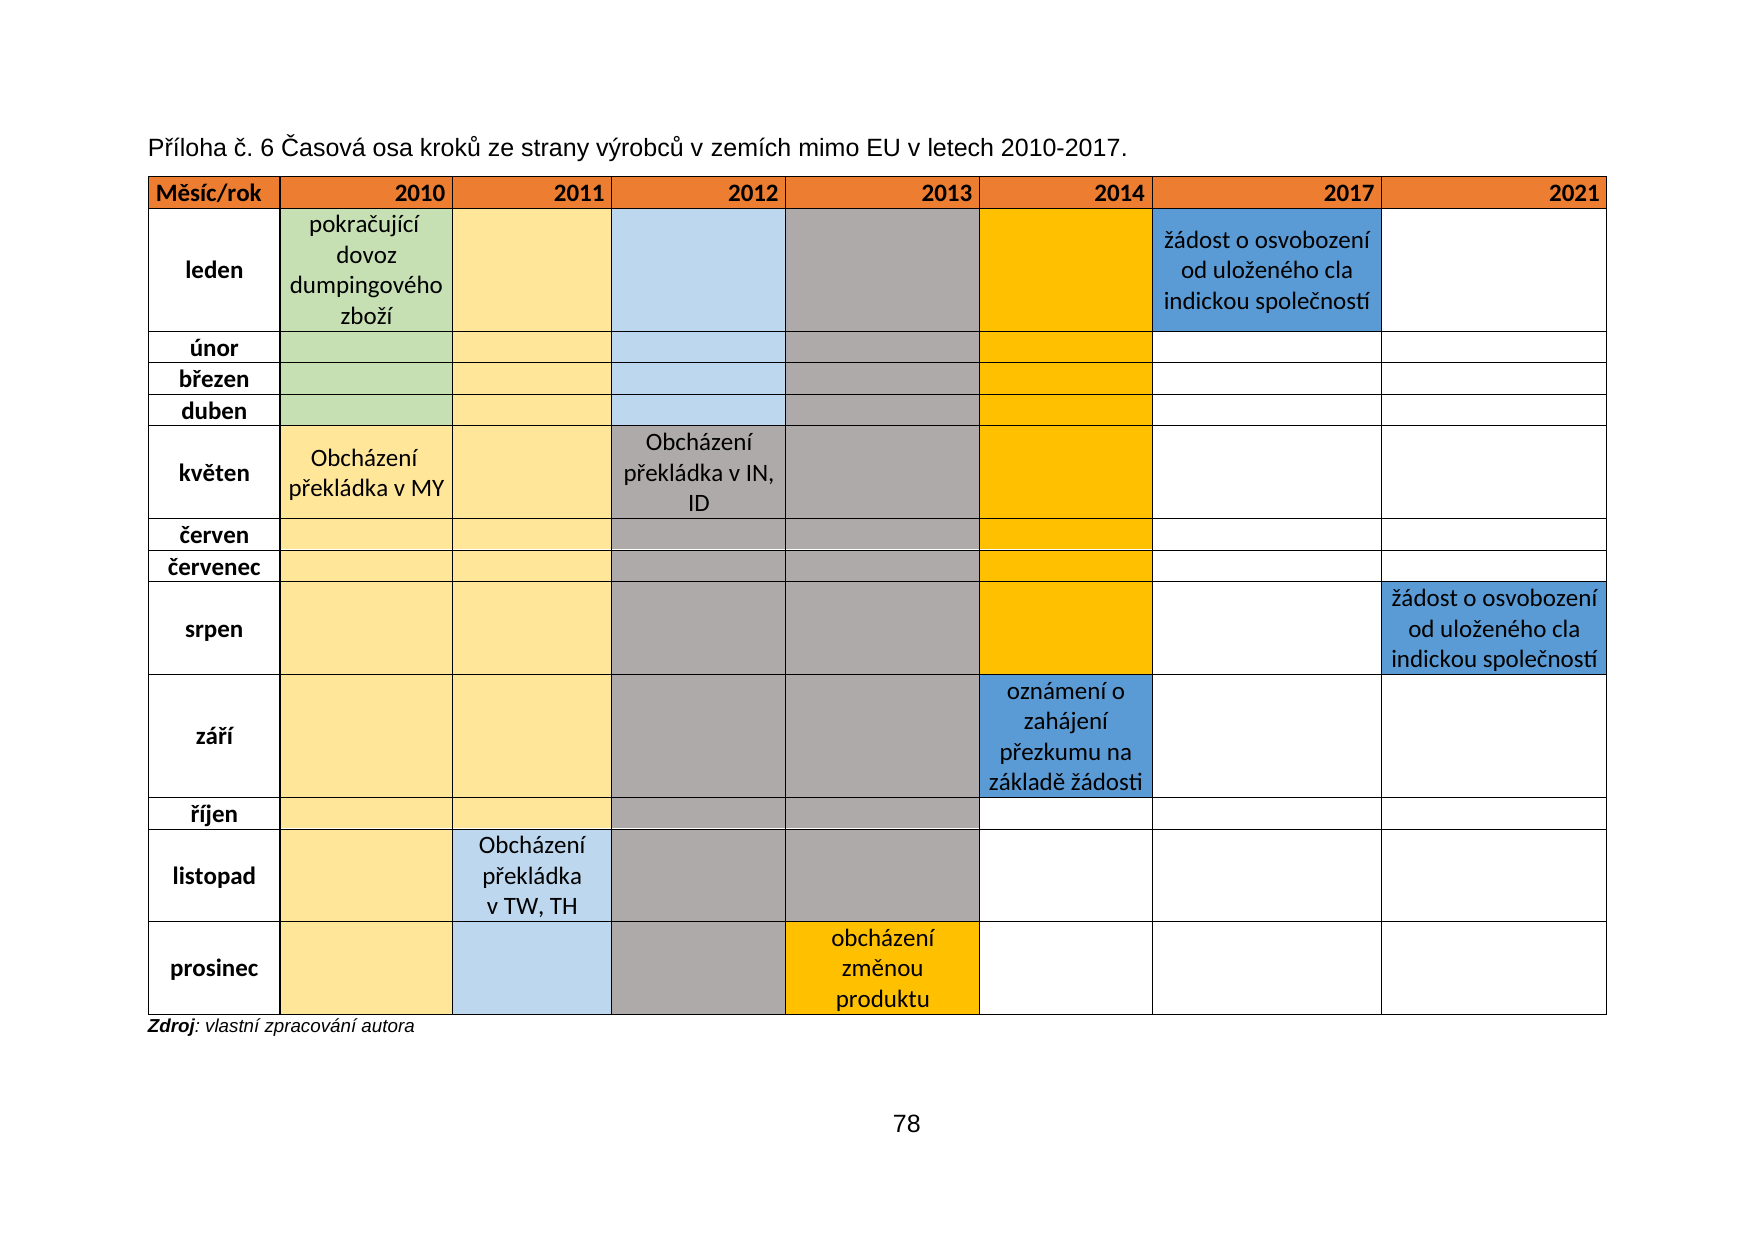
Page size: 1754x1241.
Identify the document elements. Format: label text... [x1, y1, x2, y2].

table_cell listopad [149, 830, 279, 921]
table_cell [612, 922, 785, 1014]
table_header 2013 [786, 177, 979, 208]
table_cell [281, 830, 452, 921]
table_cell pokračující dovoz dumpingového zboží [281, 209, 452, 331]
table_header 2012 [612, 177, 785, 208]
table_cell [1153, 830, 1381, 921]
table_cell březen [149, 363, 279, 394]
table_cell žádost o osvobození od uloženého cla indickou společností [1153, 209, 1381, 331]
table_cell [1153, 551, 1381, 581]
table_cell [1382, 519, 1606, 549]
table_cell duben [149, 395, 279, 425]
table_cell [980, 830, 1152, 921]
table_cell [612, 582, 785, 674]
table_cell oznámení o zahájení přezkumu na základě žádosti [980, 675, 1152, 797]
table_cell [281, 922, 452, 1014]
table_cell [980, 395, 1152, 425]
table_header 2011 [453, 177, 611, 208]
table_cell obcházení změnou produktu [786, 922, 979, 1014]
table_header 2010 [281, 177, 452, 208]
table_cell [1382, 830, 1606, 921]
table_cell [453, 363, 611, 394]
table_cell [1153, 395, 1381, 425]
table_cell [453, 551, 611, 581]
table_cell červen [149, 519, 279, 549]
table_cell Obcházení překládka v MY [281, 426, 452, 518]
table_cell [786, 519, 979, 549]
table_cell Obcházení překládka v IN, ID [612, 426, 785, 518]
table_cell [281, 395, 452, 425]
table_cell [281, 332, 452, 362]
table_cell [281, 675, 452, 797]
table_cell [1382, 675, 1606, 797]
table_cell [453, 582, 611, 674]
table_cell [980, 551, 1152, 581]
table_cell Obcházení překládka v TW, TH [453, 830, 611, 921]
table_cell [1153, 582, 1381, 674]
table_cell [453, 395, 611, 425]
table_cell [612, 798, 785, 828]
table_cell [453, 332, 611, 362]
table_cell [1382, 798, 1606, 828]
table_cell [1153, 675, 1381, 797]
table_cell [786, 582, 979, 674]
table_cell [453, 922, 611, 1014]
table_cell [1382, 395, 1606, 425]
table_cell [786, 395, 979, 425]
table_cell září [149, 675, 279, 797]
table_cell [453, 675, 611, 797]
table_cell [1153, 922, 1381, 1014]
table_header 2021 [1382, 177, 1606, 208]
table_cell [786, 830, 979, 921]
table_cell [612, 551, 785, 581]
table_cell [1382, 922, 1606, 1014]
table_cell [980, 426, 1152, 518]
subtitle Příloha č. 6 Časová osa kroků ze strany výrobců v zemích mimo EU v letech 2010-2017. [148, 133, 1606, 162]
table_cell [281, 582, 452, 674]
table_cell [1382, 209, 1606, 331]
table_cell [1153, 426, 1381, 518]
table_cell [1153, 798, 1381, 828]
table_cell [786, 426, 979, 518]
table_cell [980, 519, 1152, 549]
table_cell [1153, 363, 1381, 394]
table_cell [1382, 363, 1606, 394]
table_cell [612, 332, 785, 362]
table_cell srpen [149, 582, 279, 674]
table_cell [453, 798, 611, 828]
table_cell květen [149, 426, 279, 518]
table_cell [281, 798, 452, 828]
table_cell únor [149, 332, 279, 362]
table_cell [786, 675, 979, 797]
table_cell [980, 332, 1152, 362]
table_cell [786, 332, 979, 362]
table_cell [612, 209, 785, 331]
table_cell [1382, 332, 1606, 362]
table_cell [1382, 551, 1606, 581]
table_cell červenec [149, 551, 279, 581]
table_cell [1153, 332, 1381, 362]
table_header Měsíc/rok [149, 177, 279, 208]
table_cell [980, 582, 1152, 674]
table_cell [980, 363, 1152, 394]
table_cell žádost o osvobození od uloženého cla indickou společností [1382, 582, 1606, 674]
table_cell [786, 798, 979, 828]
table_cell [1382, 426, 1606, 518]
table_header 2017 [1153, 177, 1381, 208]
table_cell [612, 395, 785, 425]
table_cell [453, 426, 611, 518]
table_cell [1153, 519, 1381, 549]
table_cell [980, 798, 1152, 828]
table_cell [612, 675, 785, 797]
table_cell [612, 363, 785, 394]
table_cell říjen [149, 798, 279, 828]
table_cell [612, 830, 785, 921]
table_cell [453, 209, 611, 331]
table_cell leden [149, 209, 279, 331]
table_cell [786, 363, 979, 394]
table_cell [980, 209, 1152, 331]
table_cell [281, 363, 452, 394]
table_cell [980, 922, 1152, 1014]
table_cell [786, 209, 979, 331]
table_cell [281, 551, 452, 581]
table_cell [612, 519, 785, 549]
table_cell prosinec [149, 922, 279, 1014]
table_cell [786, 551, 979, 581]
text Zdroj: vlastní zpracování autora [148, 1015, 1606, 1036]
table_header 2014 [980, 177, 1152, 208]
table_cell [281, 519, 452, 549]
table_cell [453, 519, 611, 549]
